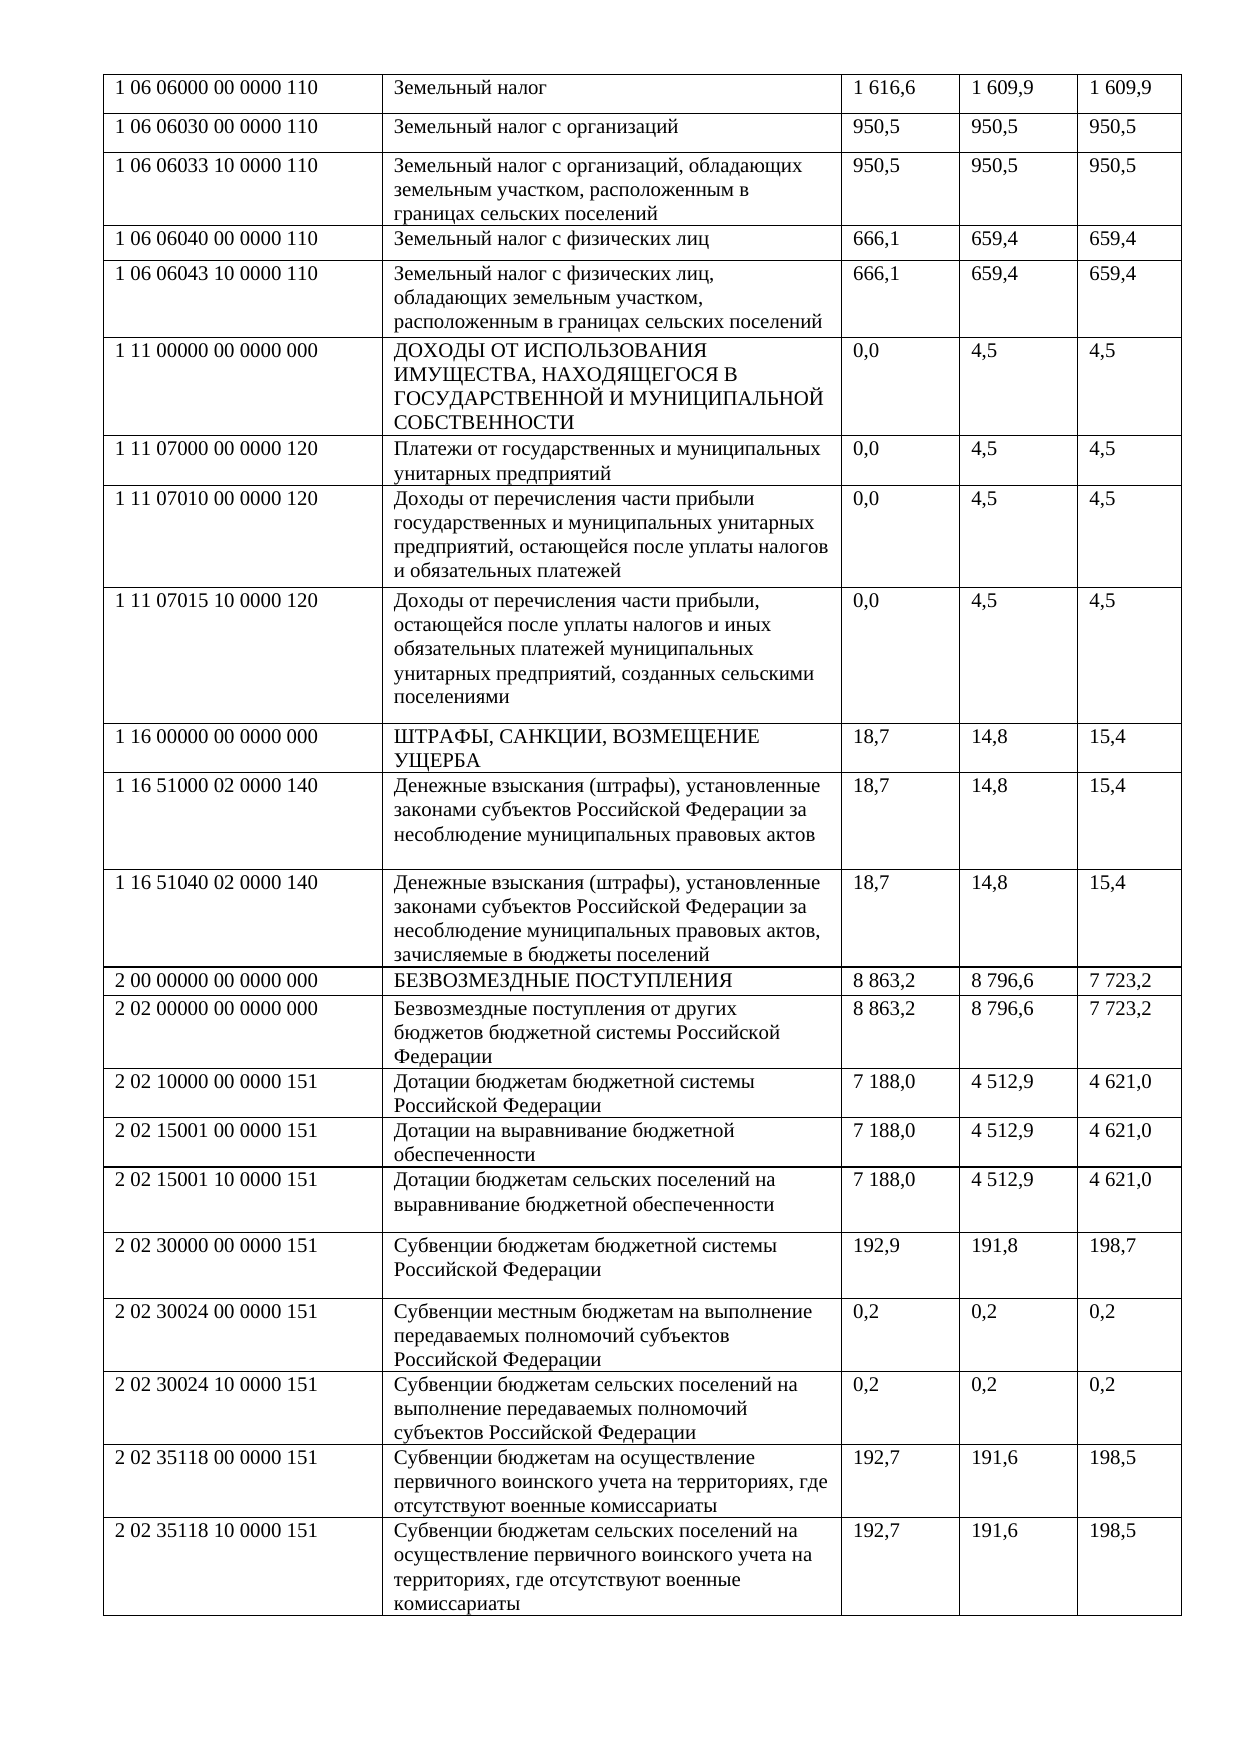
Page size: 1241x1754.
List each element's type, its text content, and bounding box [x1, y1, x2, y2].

table_cell Доходы от перечисления части прибыли, остающейся после уплаты налогов и иных обязательных платежей муниципальных унитарных предприятий, созданных сельскими поселениями [383, 588, 841, 723]
table_cell 2 02 00000 00 0000 000 [104, 996, 382, 1068]
table_cell 2 02 30024 00 0000 151 [104, 1299, 382, 1371]
table_cell Земельный налог с физических лиц [383, 226, 841, 259]
table_cell Субвенции бюджетам сельских поселений на осуществление первичного воинского учета на территориях, где отсутствуют военные комиссариаты [383, 1518, 841, 1614]
table_cell 198,5 [1078, 1518, 1181, 1614]
table_cell 0,2 [842, 1299, 959, 1371]
table_cell 4,5 [960, 338, 1077, 435]
table_cell 191,6 [960, 1518, 1077, 1614]
table_cell Земельный налог с физических лиц, обладающих земельным участком, расположенным в границах сельских поселений [383, 261, 841, 337]
table_cell 659,4 [960, 226, 1077, 259]
table_cell Платежи от государственных и муниципальных унитарных предприятий [383, 436, 841, 484]
table_cell 14,8 [960, 773, 1077, 869]
table_cell 1 06 06030 00 0000 110 [104, 114, 382, 152]
table_cell 18,7 [842, 724, 959, 772]
table_cell ШТРАФЫ, САНКЦИИ, ВОЗМЕЩЕНИЕ УЩЕРБА [383, 724, 841, 772]
table_cell 4 621,0 [1078, 1069, 1181, 1117]
table_cell Дотации на выравнивание бюджетной обеспеченности [383, 1118, 841, 1166]
table_cell Земельный налог с организаций [383, 114, 841, 152]
table_cell Субвенции местным бюджетам на выполнение передаваемых полномочий субъектов Российской Федерации [383, 1299, 841, 1371]
table_cell 2 02 35118 00 0000 151 [104, 1445, 382, 1517]
table_cell 8 863,2 [842, 996, 959, 1068]
table_cell 1 11 00000 00 0000 000 [104, 338, 382, 435]
table_cell 1 616,6 [842, 75, 959, 113]
table_cell 950,5 [960, 114, 1077, 152]
table_cell Доходы от перечисления части прибыли государственных и муниципальных унитарных предприятий, остающейся после уплаты налогов и обязательных платежей [383, 486, 841, 587]
table_cell 2 02 30000 00 0000 151 [104, 1233, 382, 1298]
table_cell 1 609,9 [960, 75, 1077, 113]
table_cell 14,8 [960, 870, 1077, 966]
table_cell 4 512,9 [960, 1118, 1077, 1166]
table_cell Дотации бюджетам бюджетной системы Российской Федерации [383, 1069, 841, 1117]
table_cell Дотации бюджетам сельских поселений на выравнивание бюджетной обеспеченности [383, 1168, 841, 1232]
table_cell 2 02 10000 00 0000 151 [104, 1069, 382, 1117]
table_cell 659,4 [1078, 226, 1181, 259]
table_cell 4,5 [960, 486, 1077, 587]
table_cell 1 11 07000 00 0000 120 [104, 436, 382, 484]
table_cell 950,5 [1078, 153, 1181, 225]
table_cell Субвенции бюджетам на осуществление первичного воинского учета на территориях, где отсутствуют военные комиссариаты [383, 1445, 841, 1517]
table_cell 2 02 15001 10 0000 151 [104, 1168, 382, 1232]
table_cell 191,6 [960, 1445, 1077, 1517]
table_cell 4,5 [1078, 486, 1181, 587]
table_cell 198,7 [1078, 1233, 1181, 1298]
table_cell 0,2 [842, 1372, 959, 1444]
table_cell 1 06 06043 10 0000 110 [104, 261, 382, 337]
table_cell 950,5 [842, 153, 959, 225]
table_cell 7 188,0 [842, 1118, 959, 1166]
table_cell 4,5 [1078, 588, 1181, 723]
table_cell 15,4 [1078, 773, 1181, 869]
table_cell 14,8 [960, 724, 1077, 772]
table_cell 950,5 [842, 114, 959, 152]
table_cell Земельный налог с организаций, обладающих земельным участком, расположенным в границах сельских поселений [383, 153, 841, 225]
table_cell 0,2 [1078, 1372, 1181, 1444]
table_cell 0,2 [960, 1299, 1077, 1371]
table_cell 0,0 [842, 436, 959, 484]
table_cell 0,2 [960, 1372, 1077, 1444]
table_cell 192,7 [842, 1445, 959, 1517]
table_cell 659,4 [1078, 261, 1181, 337]
table_cell 1 06 06000 00 0000 110 [104, 75, 382, 113]
table_cell 4,5 [1078, 436, 1181, 484]
table_cell 4 512,9 [960, 1168, 1077, 1232]
table_cell 1 609,9 [1078, 75, 1181, 113]
table_cell 7 723,2 [1078, 996, 1181, 1068]
table_cell Субвенции бюджетам бюджетной системы Российской Федерации [383, 1233, 841, 1298]
table_cell 0,0 [842, 588, 959, 723]
table_cell 4,5 [960, 588, 1077, 723]
table_cell 1 06 06040 00 0000 110 [104, 226, 382, 259]
table_cell 666,1 [842, 226, 959, 259]
table_cell 1 06 06033 10 0000 110 [104, 153, 382, 225]
table_cell Безвозмездные поступления от других бюджетов бюджетной системы Российской Федерации [383, 996, 841, 1068]
table_cell 18,7 [842, 870, 959, 966]
table_cell 18,7 [842, 773, 959, 869]
table_cell ДОХОДЫ ОТ ИСПОЛЬЗОВАНИЯ ИМУЩЕСТВА, НАХОДЯЩЕГОСЯ В ГОСУДАРСТВЕННОЙ И МУНИЦИПАЛЬНОЙ СОБСТВЕННОСТИ [383, 338, 841, 435]
table_cell 950,5 [960, 153, 1077, 225]
table_cell 1 11 07010 00 0000 120 [104, 486, 382, 587]
table_cell 659,4 [960, 261, 1077, 337]
table_cell 0,2 [1078, 1299, 1181, 1371]
table_cell 15,4 [1078, 870, 1181, 966]
table_cell 192,9 [842, 1233, 959, 1298]
table_cell 4,5 [1078, 338, 1181, 435]
table_cell 2 02 15001 00 0000 151 [104, 1118, 382, 1166]
table_cell 8 796,6 [960, 968, 1077, 995]
table_cell 0,0 [842, 338, 959, 435]
table_cell Субвенции бюджетам сельских поселений на выполнение передаваемых полномочий субъектов Российской Федерации [383, 1372, 841, 1444]
table_cell Земельный налог [383, 75, 841, 113]
table_cell 4,5 [960, 436, 1077, 484]
table_cell 7 188,0 [842, 1168, 959, 1232]
table_cell 1 16 00000 00 0000 000 [104, 724, 382, 772]
table_cell 4 512,9 [960, 1069, 1077, 1117]
table_cell 0,0 [842, 486, 959, 587]
table_cell 666,1 [842, 261, 959, 337]
table_cell 2 00 00000 00 0000 000 [104, 968, 382, 995]
table_cell 15,4 [1078, 724, 1181, 772]
table_cell 191,8 [960, 1233, 1077, 1298]
table_cell 8 796,6 [960, 996, 1077, 1068]
table_cell 2 02 30024 10 0000 151 [104, 1372, 382, 1444]
table_cell БЕЗВОЗМЕЗДНЫЕ ПОСТУПЛЕНИЯ [383, 968, 841, 995]
table_cell 198,5 [1078, 1445, 1181, 1517]
table_cell 1 11 07015 10 0000 120 [104, 588, 382, 723]
table_cell 192,7 [842, 1518, 959, 1614]
table_cell 950,5 [1078, 114, 1181, 152]
table_cell 2 02 35118 10 0000 151 [104, 1518, 382, 1614]
table_cell 1 16 51000 02 0000 140 [104, 773, 382, 869]
table_cell 8 863,2 [842, 968, 959, 995]
table_cell Денежные взыскания (штрафы), установленные законами субъектов Российской Федерации за несоблюдение муниципальных правовых актов [383, 773, 841, 869]
table_cell 7 723,2 [1078, 968, 1181, 995]
table_cell Денежные взыскания (штрафы), установленные законами субъектов Российской Федерации за несоблюдение муниципальных правовых актов, зачисляемые в бюджеты поселений [383, 870, 841, 966]
table_cell 7 188,0 [842, 1069, 959, 1117]
table_cell 4 621,0 [1078, 1168, 1181, 1232]
table_cell 1 16 51040 02 0000 140 [104, 870, 382, 966]
table_cell 4 621,0 [1078, 1118, 1181, 1166]
